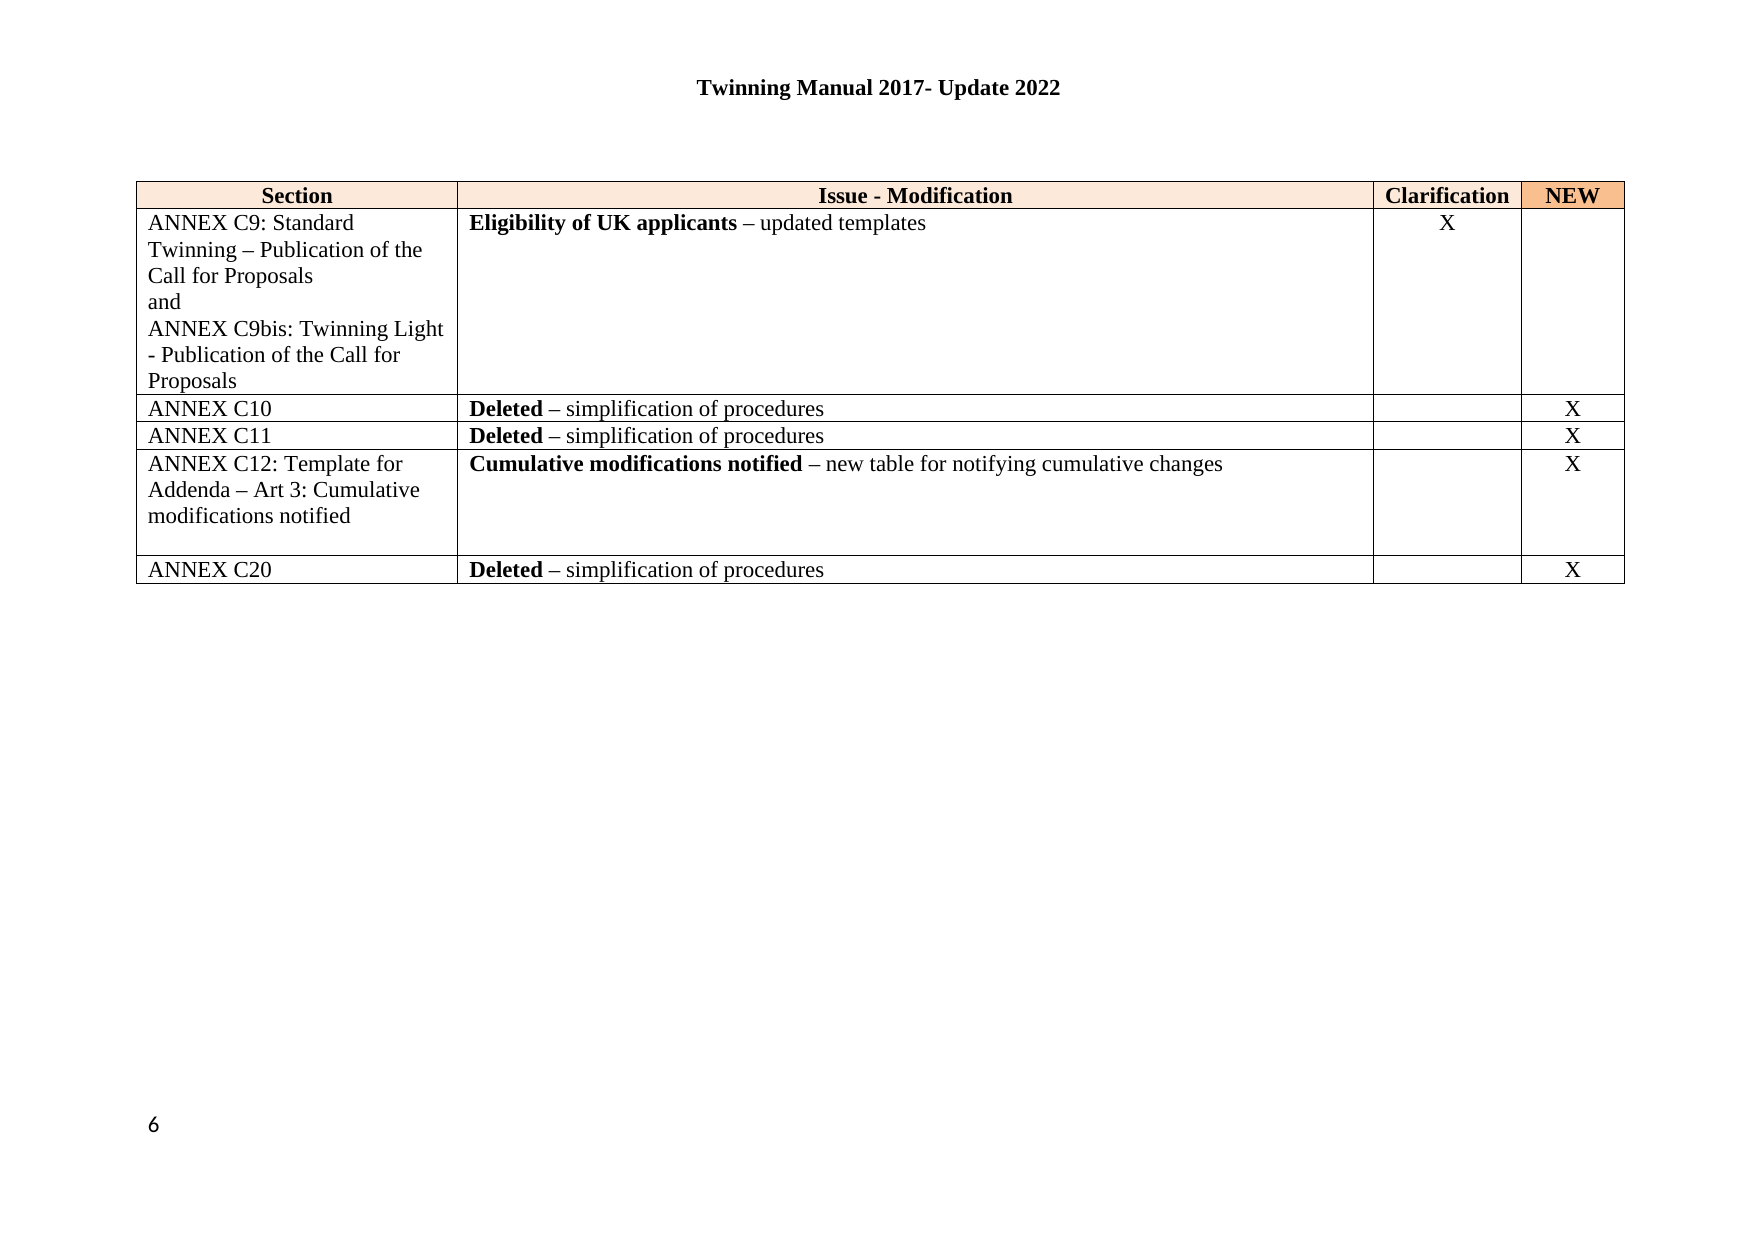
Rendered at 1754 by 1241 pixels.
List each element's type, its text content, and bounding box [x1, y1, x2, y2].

table_header NEW [1522, 182, 1624, 208]
table_cell [1522, 209, 1624, 394]
table_cell ANNEX C20 [137, 556, 457, 582]
table_cell Cumulative modifications notified – new table for notifying cumulative changes [458, 450, 1373, 555]
table_cell Deleted – simplification of procedures [458, 556, 1373, 582]
table_cell ANNEX C12: Template for Addenda – Art 3: Cumulative modifications notified [137, 450, 457, 555]
table_cell [1374, 450, 1521, 555]
table_cell ANNEX C9: Standard Twinning – Publication of the Call for Proposals and ANNEX C9bis: Twinning Light - Publication of the Call for Proposals [137, 209, 457, 394]
table_cell Deleted – simplification of procedures [458, 395, 1373, 421]
table_cell X [1522, 556, 1624, 582]
table_cell X [1522, 450, 1624, 555]
table_cell ANNEX C11 [137, 422, 457, 449]
table_cell X [1522, 395, 1624, 421]
table_cell X [1522, 422, 1624, 449]
table_cell [1374, 422, 1521, 449]
table_cell [1374, 395, 1521, 421]
table_cell [1374, 556, 1521, 582]
table_cell Eligibility of UK applicants – updated templates [458, 209, 1373, 394]
table_cell X [1374, 209, 1521, 394]
table_header Section [137, 182, 457, 208]
table_cell Deleted – simplification of procedures [458, 422, 1373, 449]
table_header Clarification [1374, 182, 1521, 208]
table_cell ANNEX C10 [137, 395, 457, 421]
table_header Issue - Modification [458, 182, 1373, 208]
